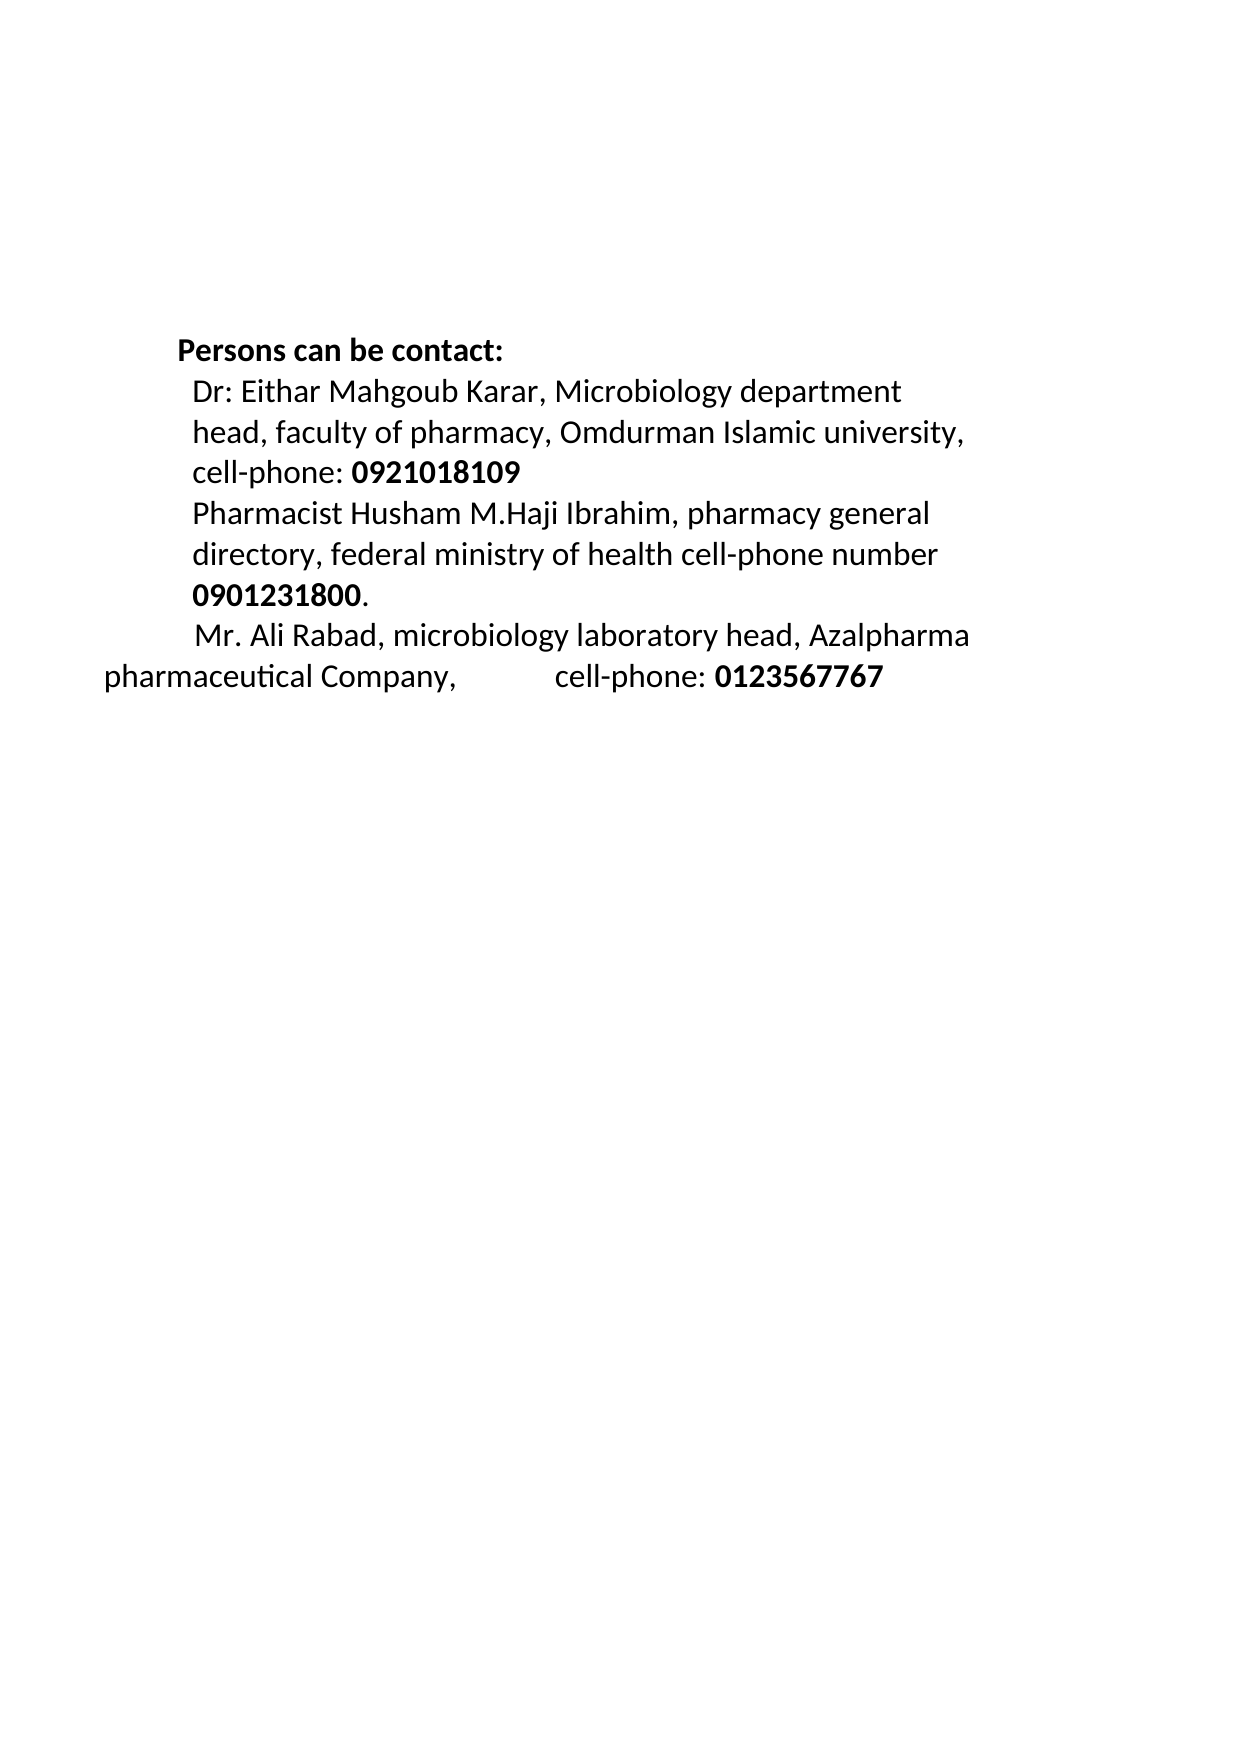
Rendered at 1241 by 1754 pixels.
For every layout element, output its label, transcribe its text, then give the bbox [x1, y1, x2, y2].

text Dr: Eithar Mahgoub Karar, Microbiology department head, faculty of pharmacy, Omdurman Islamic university, cell-phone: 0921018109 [192, 370, 980, 492]
text Persons can be contact: [177, 329, 980, 370]
text Mr. Ali Rabad, microbiology laboratory head, Azalpharma pharmaceutical Company, cell-phone: 0123567767 [103, 614, 980, 696]
text Pharmacist Husham M.Haji Ibrahim, pharmacy general directory, federal ministry of health cell-phone number 0901231800. [192, 492, 980, 614]
